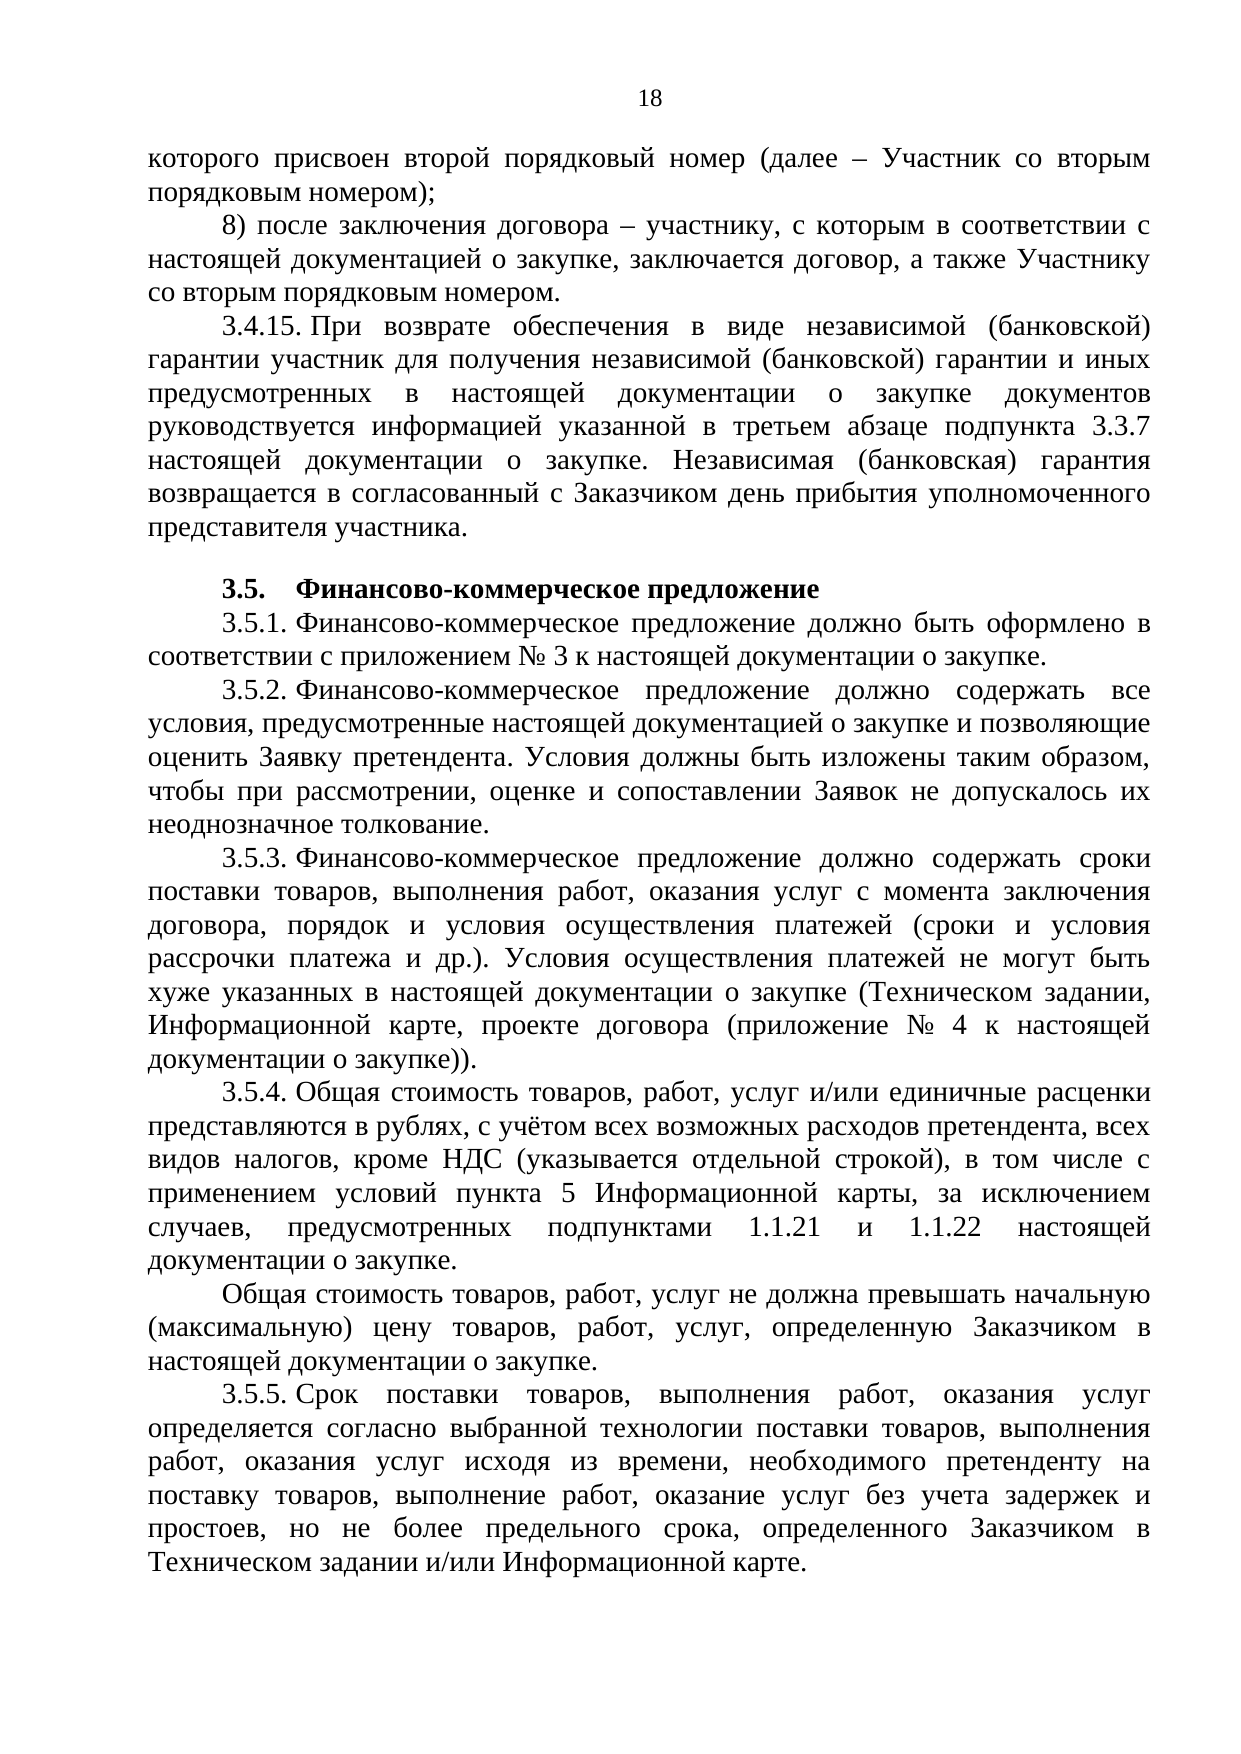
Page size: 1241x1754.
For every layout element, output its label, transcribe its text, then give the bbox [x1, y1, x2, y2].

list Финансово-коммерческое предложение должно содержать все условия, предусмотренные настоящей документацией о закупке и позволяющие оценить Заявку претендента. Условия должны быть изложены таким образом, чтобы при рассмотрении, оценке и сопоставлении Заявок не допускалось их неоднозначное толкование. [148, 672, 1152, 840]
subtitle Финансово-коммерческое предложение [148, 571, 1152, 605]
text Общая стоимость товаров, работ, услуг не должна превышать начальную (максимальную) цену товаров, работ, услуг, определенную Заказчиком в настоящей документации о закупке. [148, 1276, 1152, 1376]
list При возврате обеспечения в виде независимой (банковской) гарантии участник для получения независимой (банковской) гарантии и иных предусмотренных в настоящей документации о закупке документов руководствуется информацией указанной в третьем абзаце подпункта 3.3.7 настоящей документации о закупке. Независимая (банковская) гарантия возвращается в согласованный с Заказчиком день прибытия уполномоченного представителя участника. [148, 308, 1152, 543]
list Финансово-коммерческое предложение должно быть оформлено в соответствии с приложением № 3 к настоящей документации о закупке. [148, 605, 1152, 672]
list Общая стоимость товаров, работ, услуг и/или единичные расценки представляются в рублях, с учётом всех возможных расходов претендента, всех видов налогов, кроме НДС (указывается отдельной строкой), в том числе с применением условий пункта 5 Информационной карты, за исключением случаев, предусмотренных подпунктами 1.1.21 и 1.1.22 настоящей документации о закупке. [148, 1074, 1152, 1276]
text 8) после заключения договора – участнику, с которым в соответствии с настоящей документацией о закупке, заключается договор, а также Участнику со вторым порядковым номером. [148, 207, 1152, 308]
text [148, 140, 1152, 207]
list Срок поставки товаров, выполнения работ, оказания услуг определяется согласно выбранной технологии поставки товаров, выполнения работ, оказания услуг исходя из времени, необходимого претенденту на поставку товаров, выполнение работ, оказание услуг без учета задержек и простоев, но не более предельного срока, определенного Заказчиком в Техническом задании и/или Информационной карте. [148, 1376, 1152, 1578]
list Финансово-коммерческое предложение должно содержать сроки поставки товаров, выполнения работ, оказания услуг с момента заключения договора, порядок и условия осуществления платежей (сроки и условия рассрочки платежа и др.). Условия осуществления платежей не могут быть хуже указанных в настоящей документации о закупке (Техническом задании, Информационной карте, проекте договора (приложение № 4 к настоящей документации о закупке)). [148, 840, 1152, 1074]
